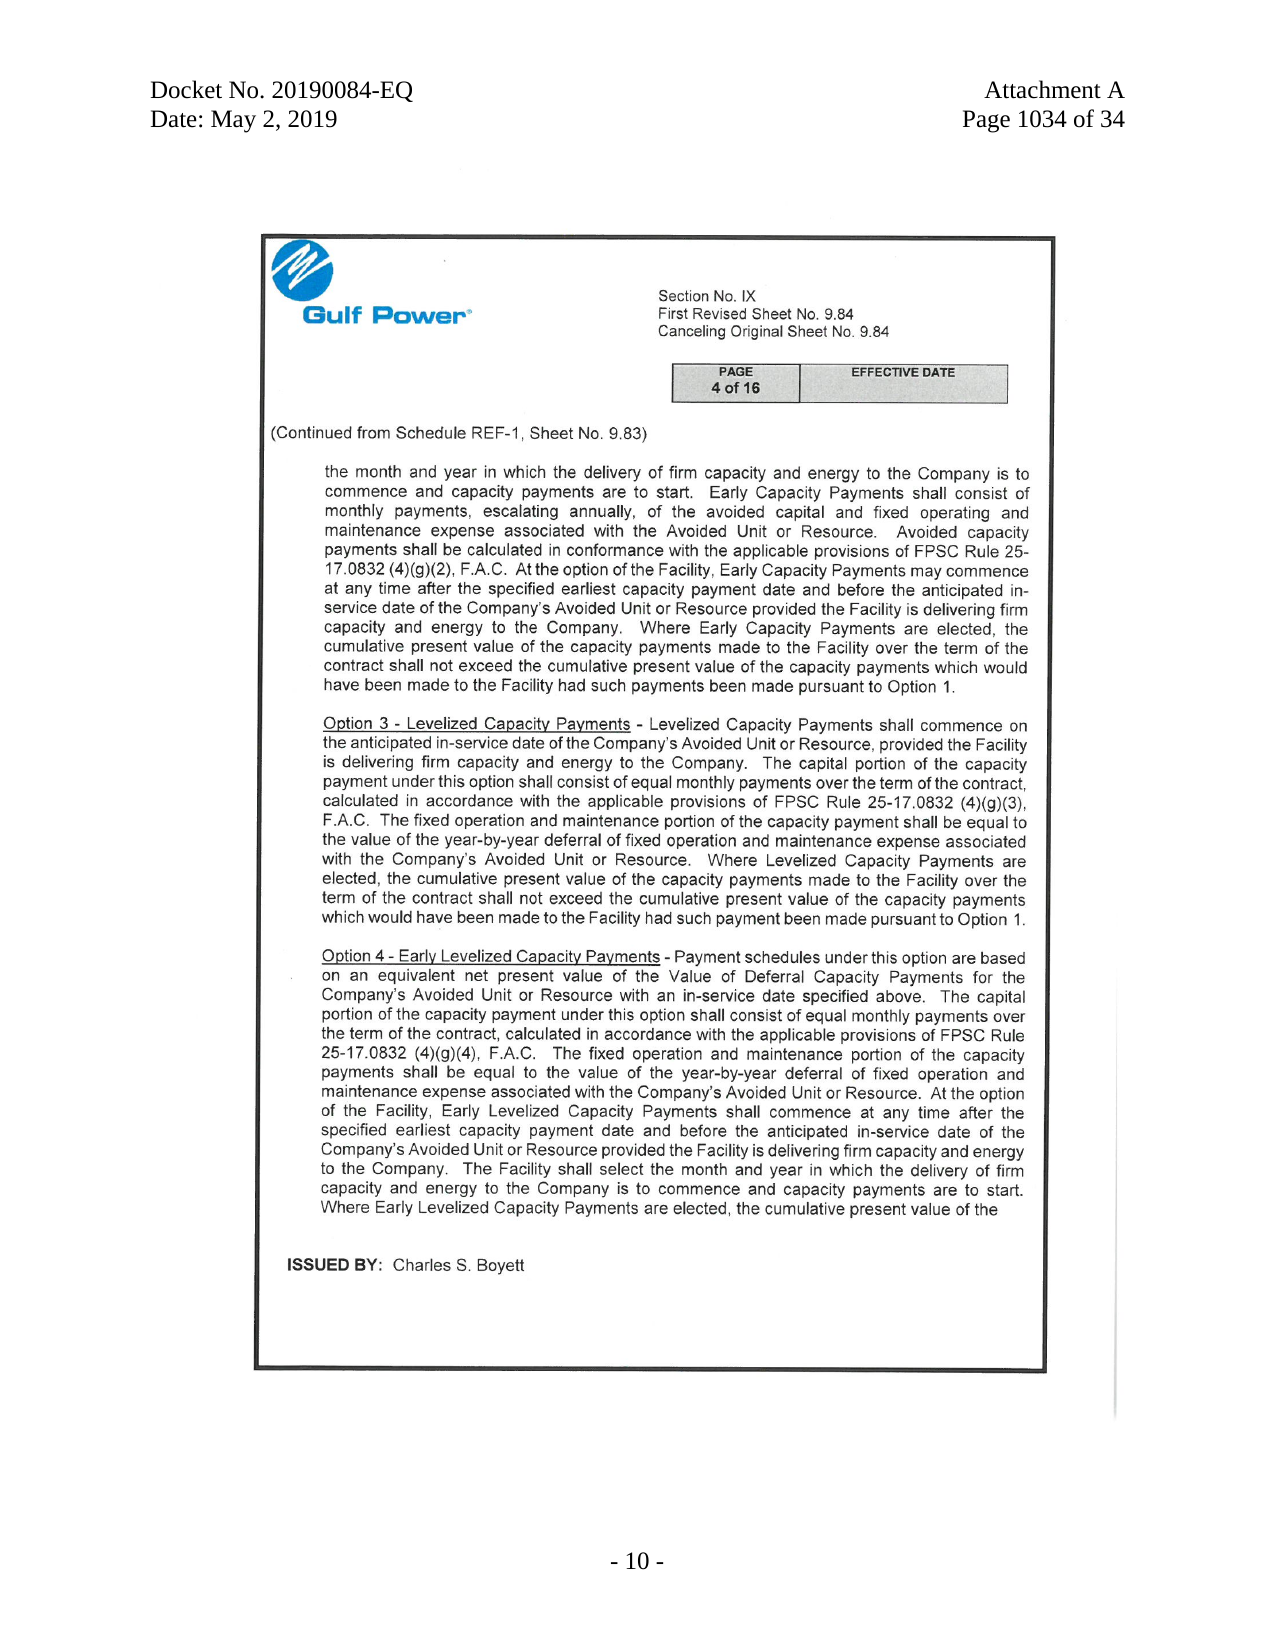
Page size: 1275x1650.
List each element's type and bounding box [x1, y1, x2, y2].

picture [150, 165, 1125, 1427]
